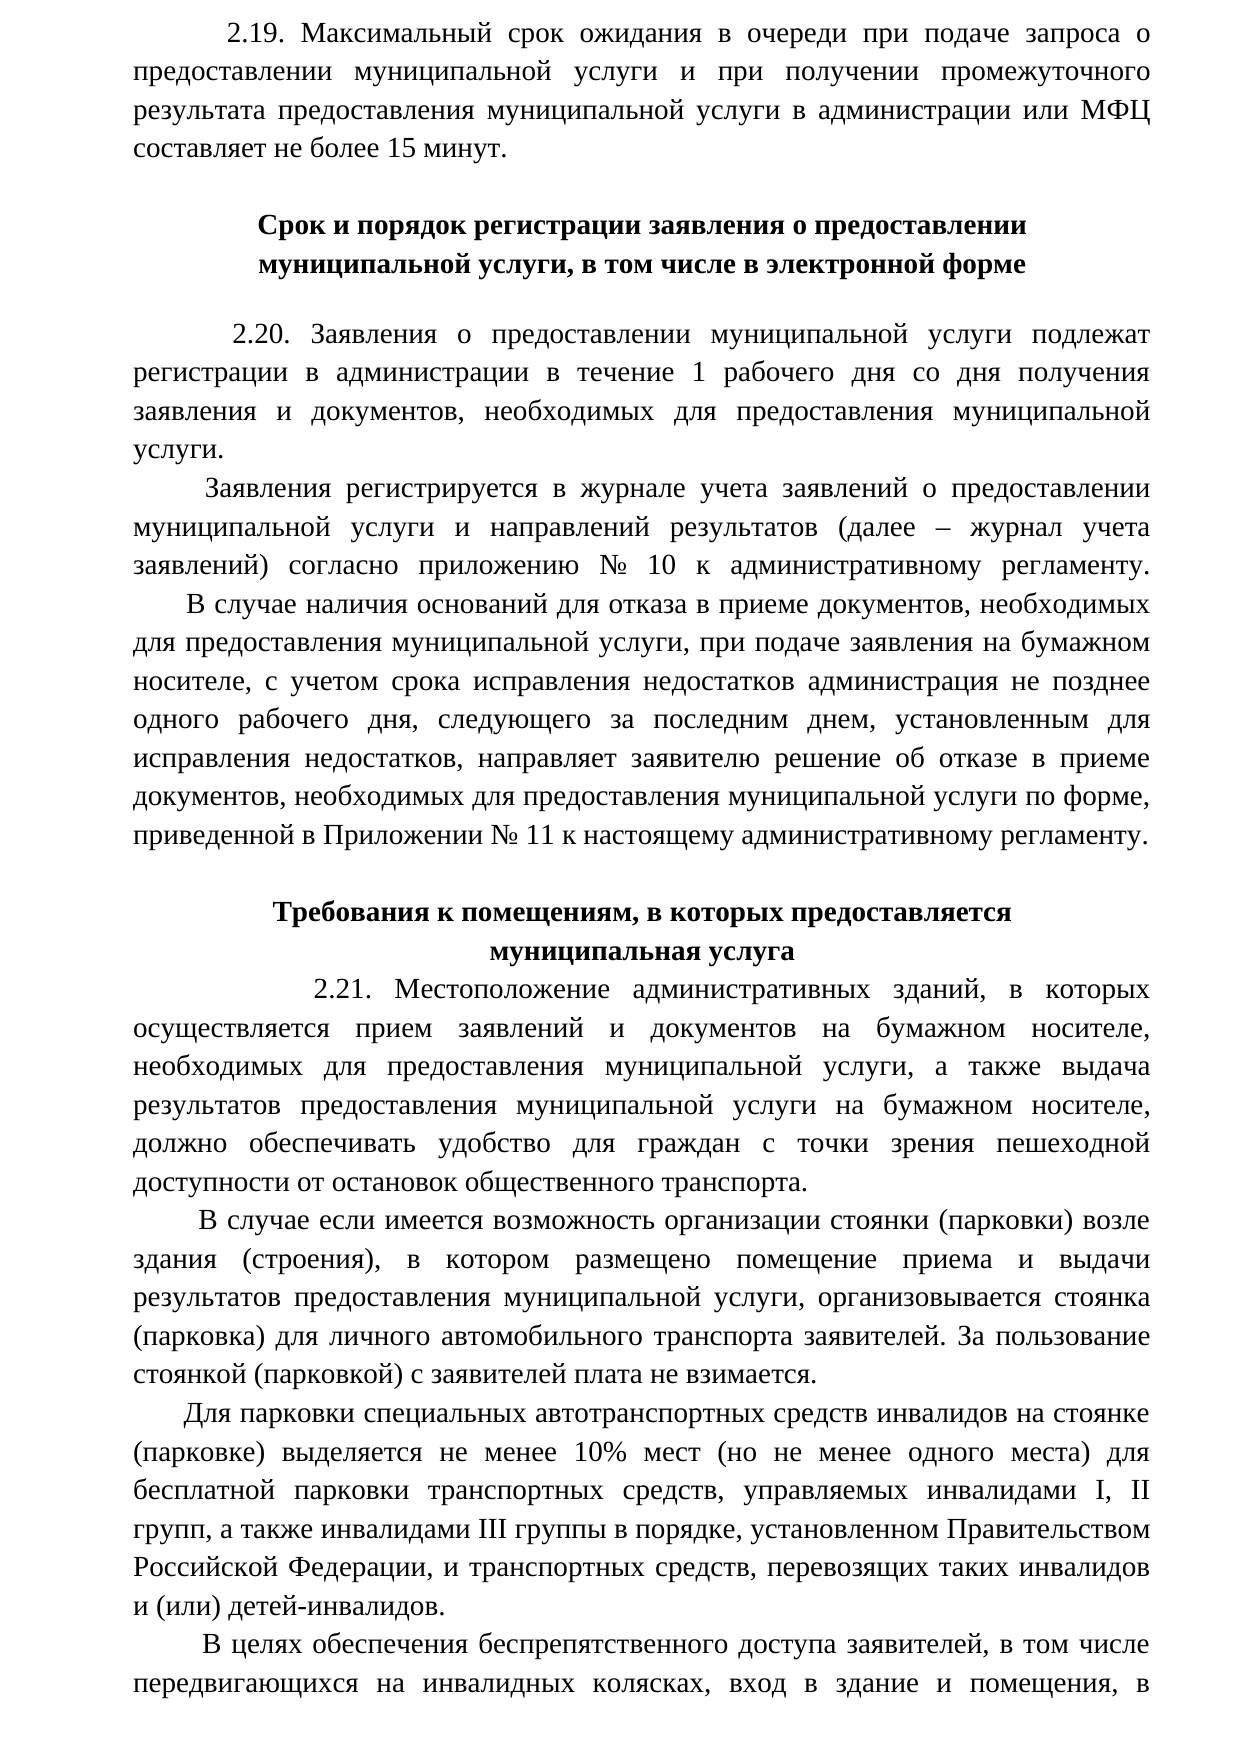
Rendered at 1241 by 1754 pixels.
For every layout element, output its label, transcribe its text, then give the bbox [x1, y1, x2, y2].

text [133, 1626, 1151, 1698]
text Требования к помещениям, в которых предоставляется муниципальная услуга [133, 894, 1151, 966]
text В случае если имеется возможность организации стоянки (парковки) возле здания (строения), в котором размещено помещение приема и выдачи результатов предоставления муниципальной услуги, организовывается стоянка (парковка) для личного автомобильного транспорта заявителей. За пользование стоянкой (парковкой) с заявителей плата не взимается. [133, 1202, 1151, 1390]
text 2.21. Местоположение административных зданий, в которых осуществляется прием заявлений и документов на бумажном носителе, необходимых для предоставления муниципальной услуги, а также выдача результатов предоставления муниципальной услуги на бумажном носителе, должно обеспечивать удобство для граждан с точки зрения пешеходной доступности от остановок общественного транспорта. [133, 971, 1151, 1197]
text 2.20. Заявления о предоставлении муниципальной услуги подлежат регистрации в администрации в течение 1 рабочего дня со дня получения заявления и документов, необходимых для предоставления муниципальной услуги. Заявления регистрируется в журнале учета заявлений о предоставлении муниципальной услуги и направлений результатов (далее – журнал учета заявлений) согласно приложению № 10 к административному регламенту. В случае наличия оснований для отказа в приеме документов, необходимых для предоставления муниципальной услуги, при подаче заявления на бумажном носителе, с учетом срока исправления недостатков администрация не позднее одного рабочего дня, следующего за последним днем, установленным для исправления недостатков, направляет заявителю решение об отказе в приеме документов, необходимых для предоставления муниципальной услуги по форме, приведенной в Приложении № 11 к настоящему административному регламенту. [133, 316, 1151, 851]
text Срок и порядок регистрации заявления о предоставлении муниципальной услуги, в том числе в электронной форме [133, 207, 1151, 312]
text 2.19. Максимальный срок ожидания в очереди при подаче запроса о предоставлении муниципальной услуги и при получении промежуточного результата предоставления муниципальной услуги в администрации или МФЦ составляет не более 15 минут. [133, 15, 1151, 164]
text Для парковки специальных автотранспортных средств инвалидов на стоянке (парковке) выделяется не менее 10% мест (но не менее одного места) для бесплатной парковки транспортных средств, управляемых инвалидами I, II групп, а также инвалидами III группы в порядке, установленном Правительством Российской Федерации, и транспортных средств, перевозящих таких инвалидов и (или) детей-инвалидов. [133, 1395, 1151, 1621]
